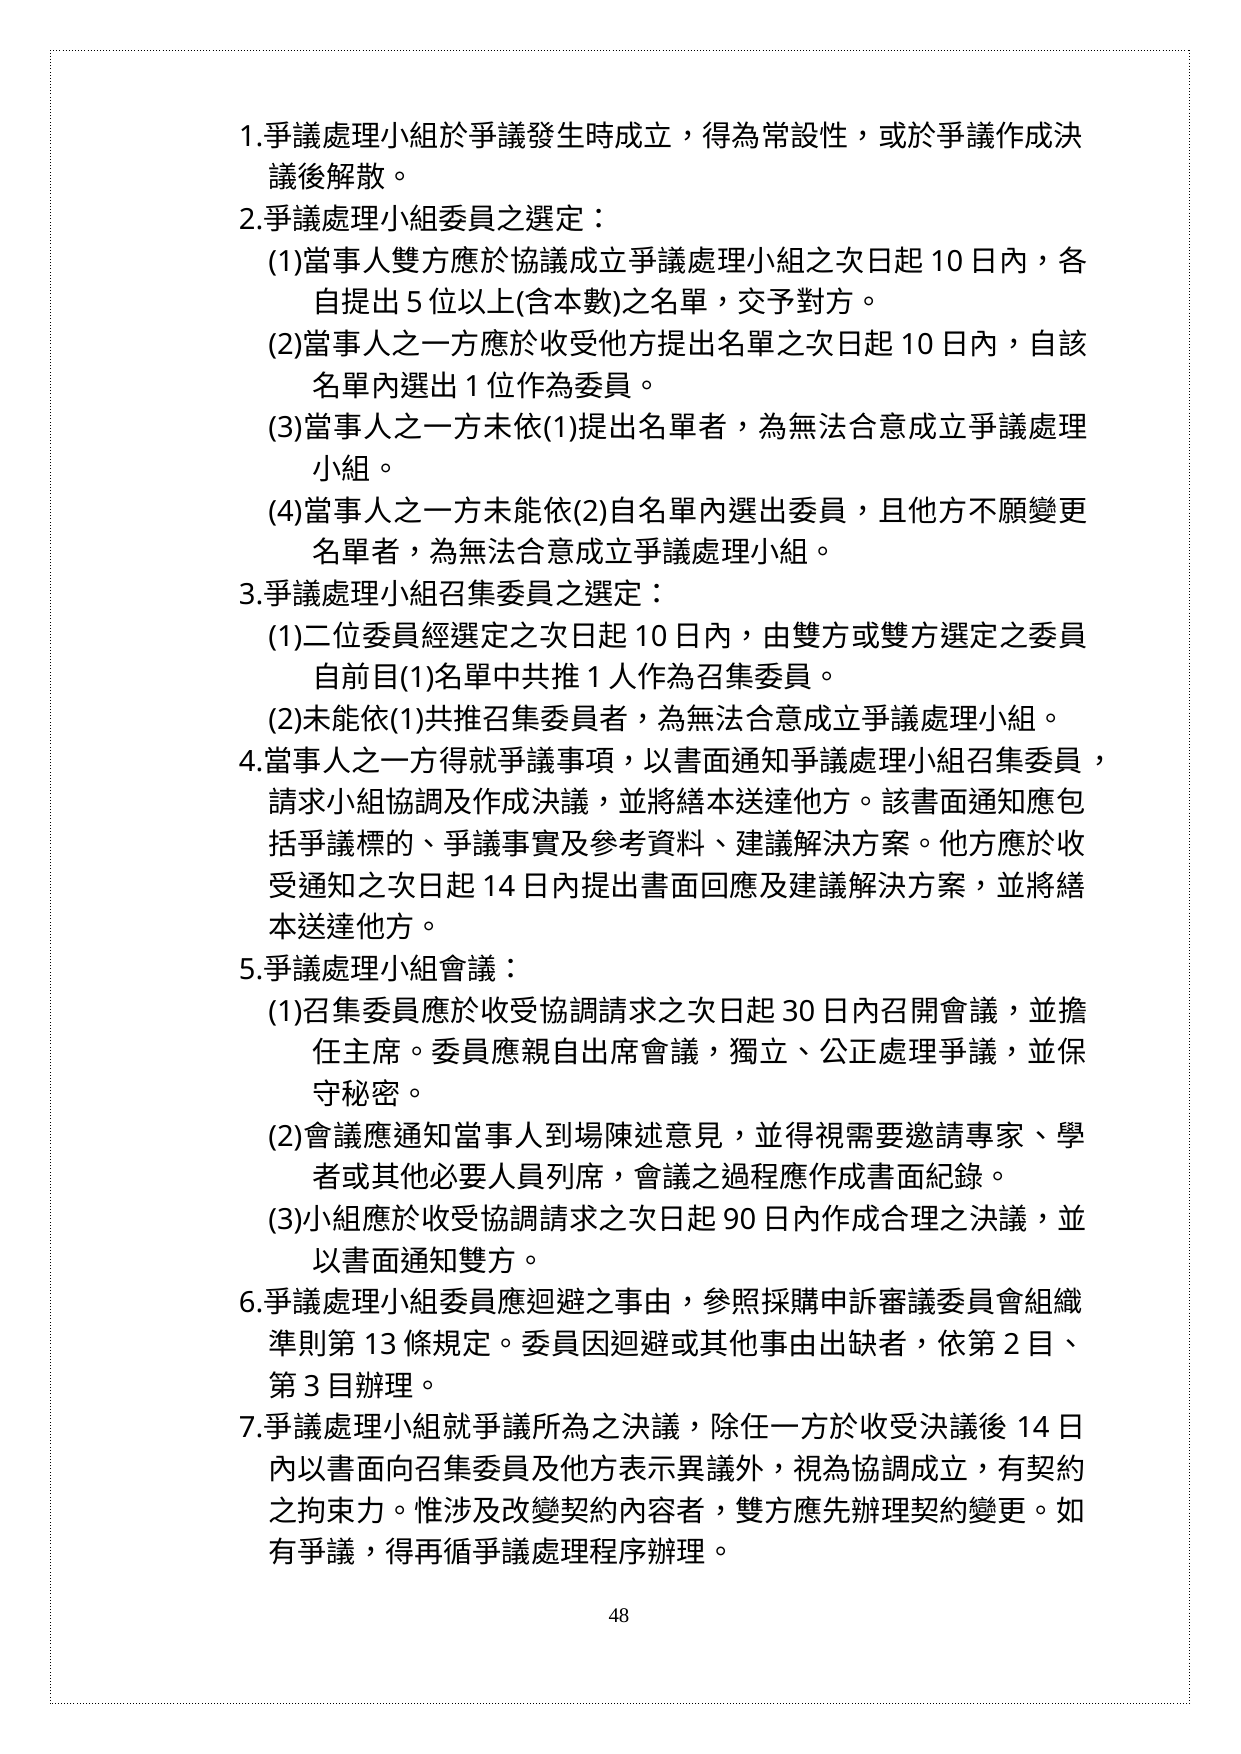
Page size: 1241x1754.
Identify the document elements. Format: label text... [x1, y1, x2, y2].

text 5.爭議處理小組會議： [239, 946, 1085, 988]
text 4.當事人之一方得就爭議事項，以書面通知爭議處理小組召集委員，請求小組協調及作成決議，並將繕本送達他方。該書面通知應包括爭議標的、爭議事實及參考資料、建議解決方案。他方應於收受通知之次日起14日內提出書面回應及建議解決方案，並將繕本送達他方。 [239, 738, 1085, 946]
text (2)未能依(1)共推召集委員者，為無法合意成立爭議處理小組。 [268, 696, 1087, 738]
text (4)當事人之一方未能依(2)自名單內選出委員，且他方不願變更名單者，為無法合意成立爭議處理小組。 [268, 488, 1087, 571]
text (2)當事人之一方應於收受他方提出名單之次日起10日內，自該名單內選出1位作為委員。 [268, 321, 1087, 404]
text 3.爭議處理小組召集委員之選定： [239, 571, 1085, 613]
text (1)二位委員經選定之次日起10日內，由雙方或雙方選定之委員自前目(1)名單中共推1人作為召集委員。 [268, 613, 1087, 696]
text (3)當事人之一方未依(1)提出名單者，為無法合意成立爭議處理小組。 [268, 404, 1087, 488]
text (3)小組應於收受協調請求之次日起90日內作成合理之決議，並以書面通知雙方。 [268, 1196, 1087, 1279]
text 6.爭議處理小組委員應迴避之事由，參照採購申訴審議委員會組織準則第13條規定。委員因迴避或其他事由出缺者，依第2目、第3目辦理。 [239, 1279, 1085, 1404]
text 7.爭議處理小組就爭議所為之決議，除任一方於收受決議後14日內以書面向召集委員及他方表示異議外，視為協調成立，有契約之拘束力。惟涉及改變契約內容者，雙方應先辦理契約變更。如有爭議，得再循爭議處理程序辦理。 [239, 1404, 1085, 1571]
text 2.爭議處理小組委員之選定： [239, 196, 1085, 238]
text (2)會議應通知當事人到場陳述意見，並得視需要邀請專家、學者或其他必要人員列席，會議之過程應作成書面紀錄。 [268, 1113, 1087, 1196]
text (1)召集委員應於收受協調請求之次日起30日內召開會議，並擔任主席。委員應親自出席會議，獨立、公正處理爭議，並保守秘密。 [268, 988, 1087, 1113]
text 1.爭議處理小組於爭議發生時成立，得為常設性，或於爭議作成決議後解散。 [239, 113, 1085, 196]
text (1)當事人雙方應於協議成立爭議處理小組之次日起10日內，各自提出5位以上(含本數)之名單，交予對方。 [268, 238, 1087, 321]
